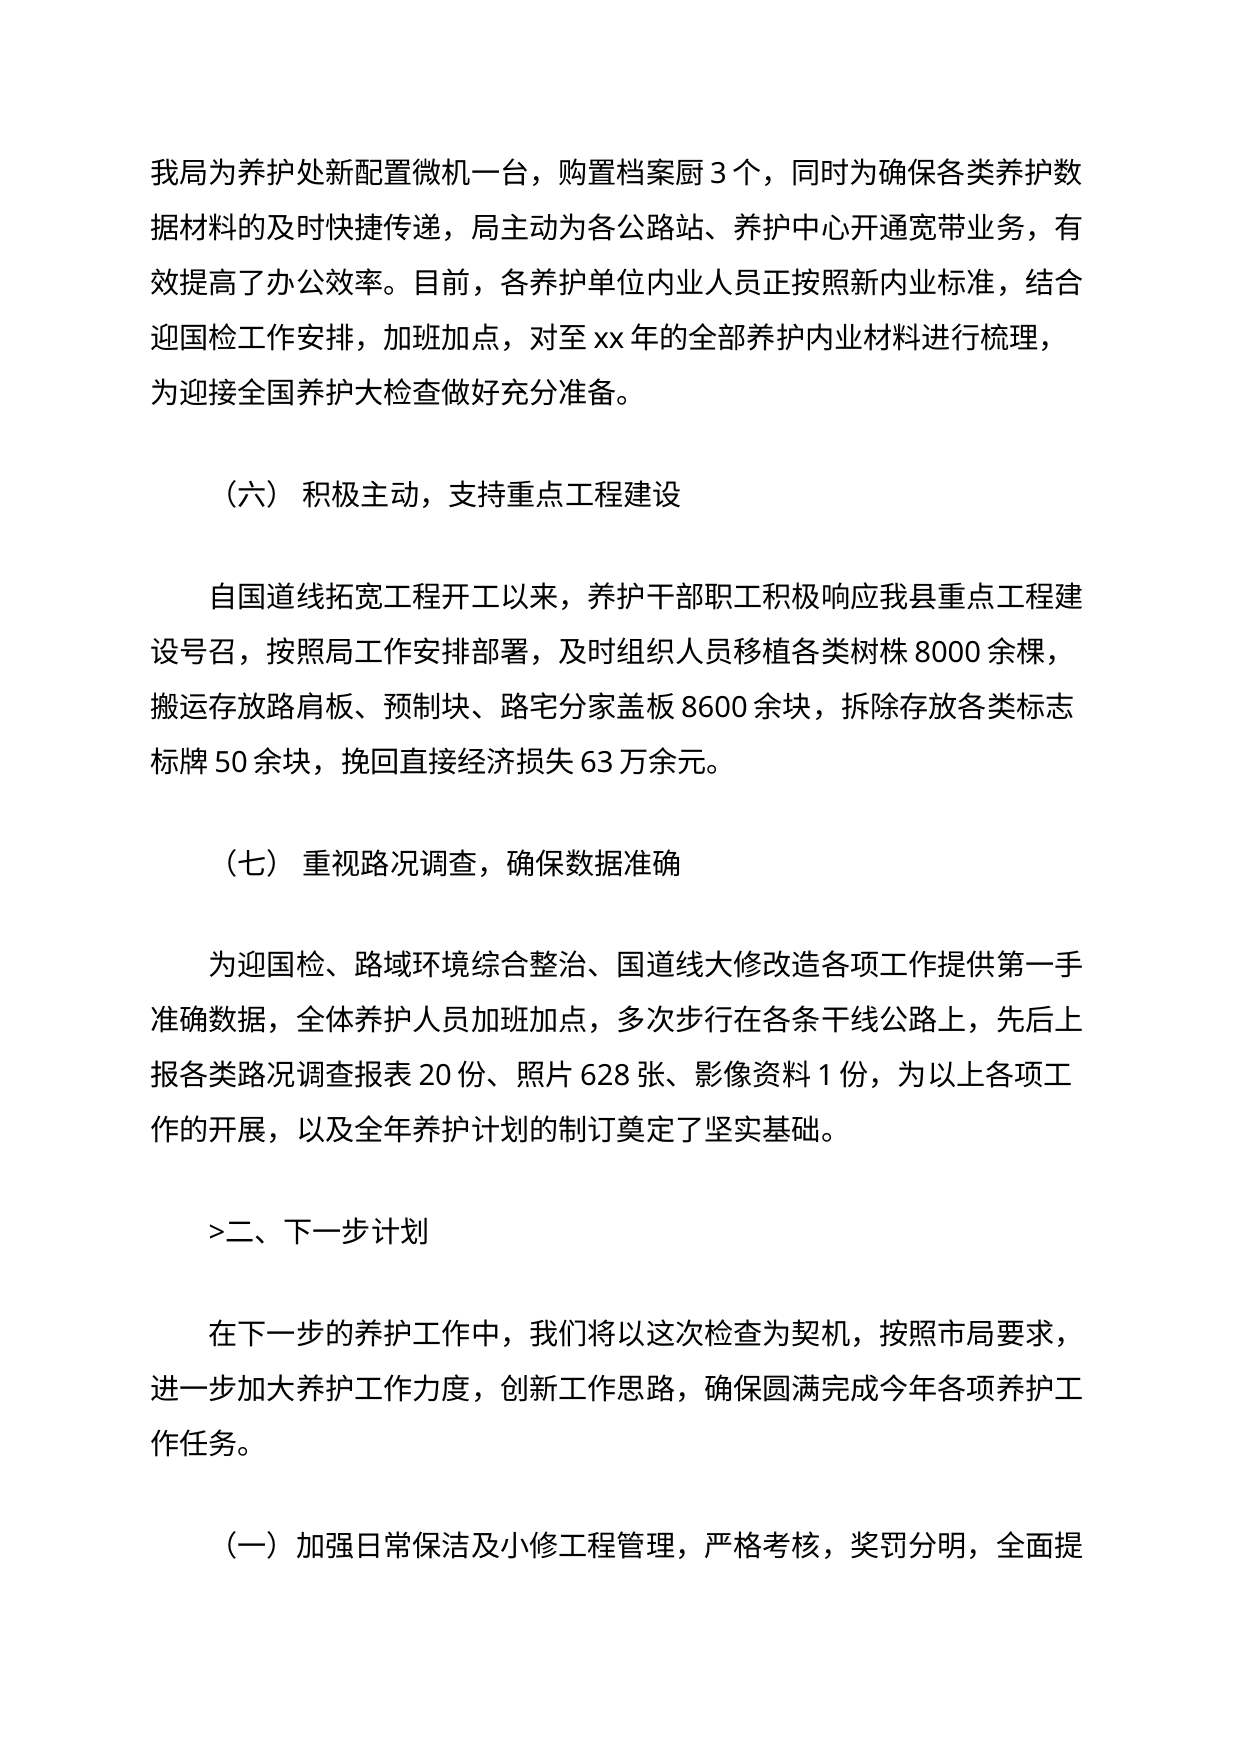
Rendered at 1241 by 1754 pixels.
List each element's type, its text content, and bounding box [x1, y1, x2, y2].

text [150, 1522, 1090, 1564]
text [150, 150, 1090, 412]
text 为迎国检、路域环境综合整治、国道线大修改造各项工作提供第一手准确数据，全体养护人员加班加点，多次步行在各条干线公路上，先后上报各类路况调查报表20份、照片628张、影像资料1份，为以上各项工作的开展，以及全年养护计划的制订奠定了坚实基础。 [150, 942, 1090, 1149]
text （六） 积极主动，支持重点工程建设 [150, 472, 1090, 514]
text >二、下一步计划 [150, 1208, 1090, 1251]
text 自国道线拓宽工程开工以来，养护干部职工积极响应我县重点工程建设号召，按照局工作安排部署，及时组织人员移植各类树株8000余棵，搬运存放路肩板、预制块、路宅分家盖板8600余块，拆除存放各类标志标牌50余块，挽回直接经济损失63万余元。 [150, 573, 1090, 781]
text 在下一步的养护工作中，我们将以这次检查为契机，按照市局要求，进一步加大养护工作力度，创新工作思路，确保圆满完成今年各项养护工作任务。 [150, 1311, 1090, 1463]
text （七） 重视路况调查，确保数据准确 [150, 840, 1090, 882]
